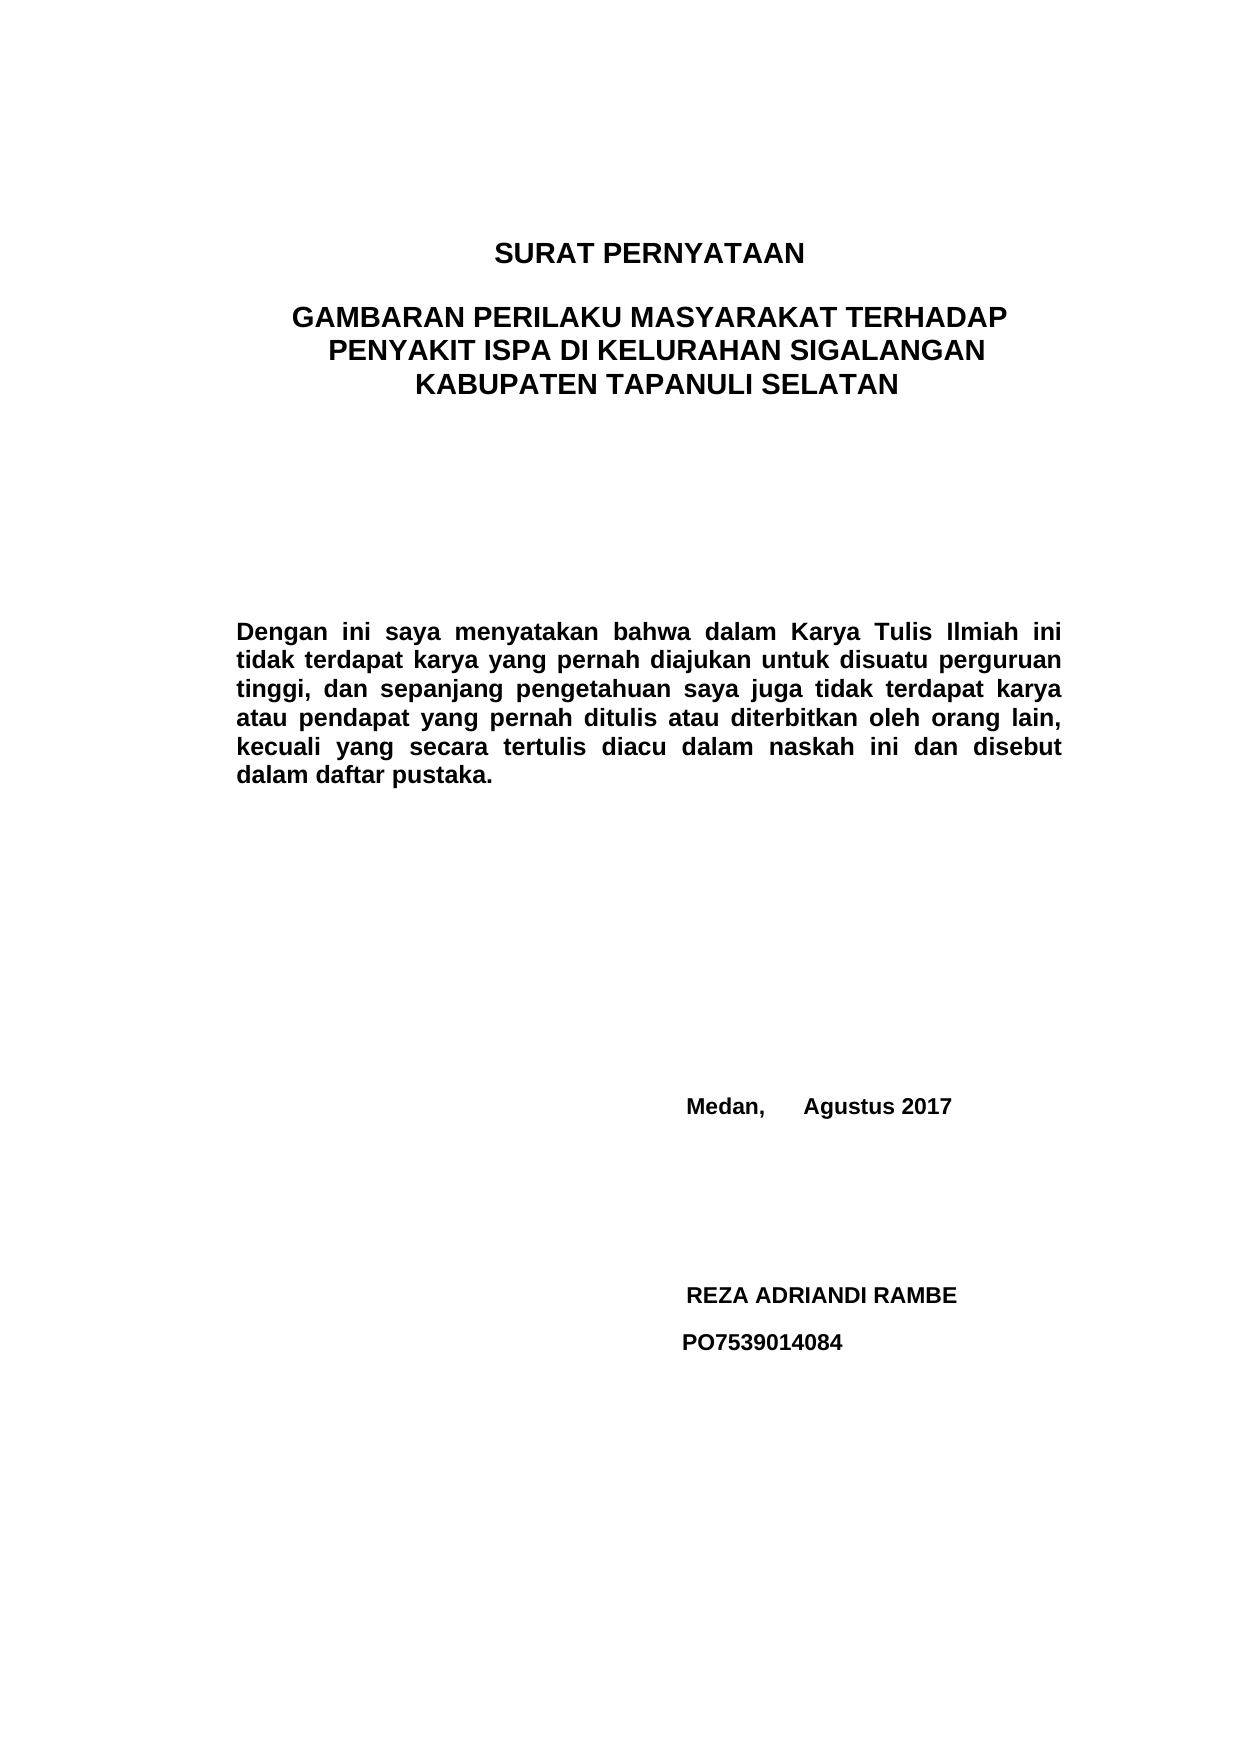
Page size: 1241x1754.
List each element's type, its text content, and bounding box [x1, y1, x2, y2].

text SURAT PERNYATAAN [236, 236, 1063, 270]
text PO7539014084 [386, 1329, 1063, 1355]
text Dengan ini saya menyatakan bahwa dalam Karya Tulis Ilmiah ini tidak terdapat karya yang pernah diajukan untuk disuatu perguruan tinggi, dan sepanjang pengetahuan saya juga tidak terdapat karya atau pendapat yang pernah ditulis atau diterbitkan oleh orang lain, kecuali yang secara tertulis diacu dalam naskah ini dan disebut dalam daftar pustaka. [236, 617, 1063, 789]
text Medan, Agustus 2017 [611, 1093, 1063, 1119]
text GAMBARAN PERILAKU MASYARAKAT TERHADAP PENYAKIT ISPA DI KELURAHAN SIGALANGAN KABUPATEN TAPANULI SELATAN [236, 300, 1063, 400]
text REZA ADRIANDI RAMBE [611, 1282, 1063, 1308]
